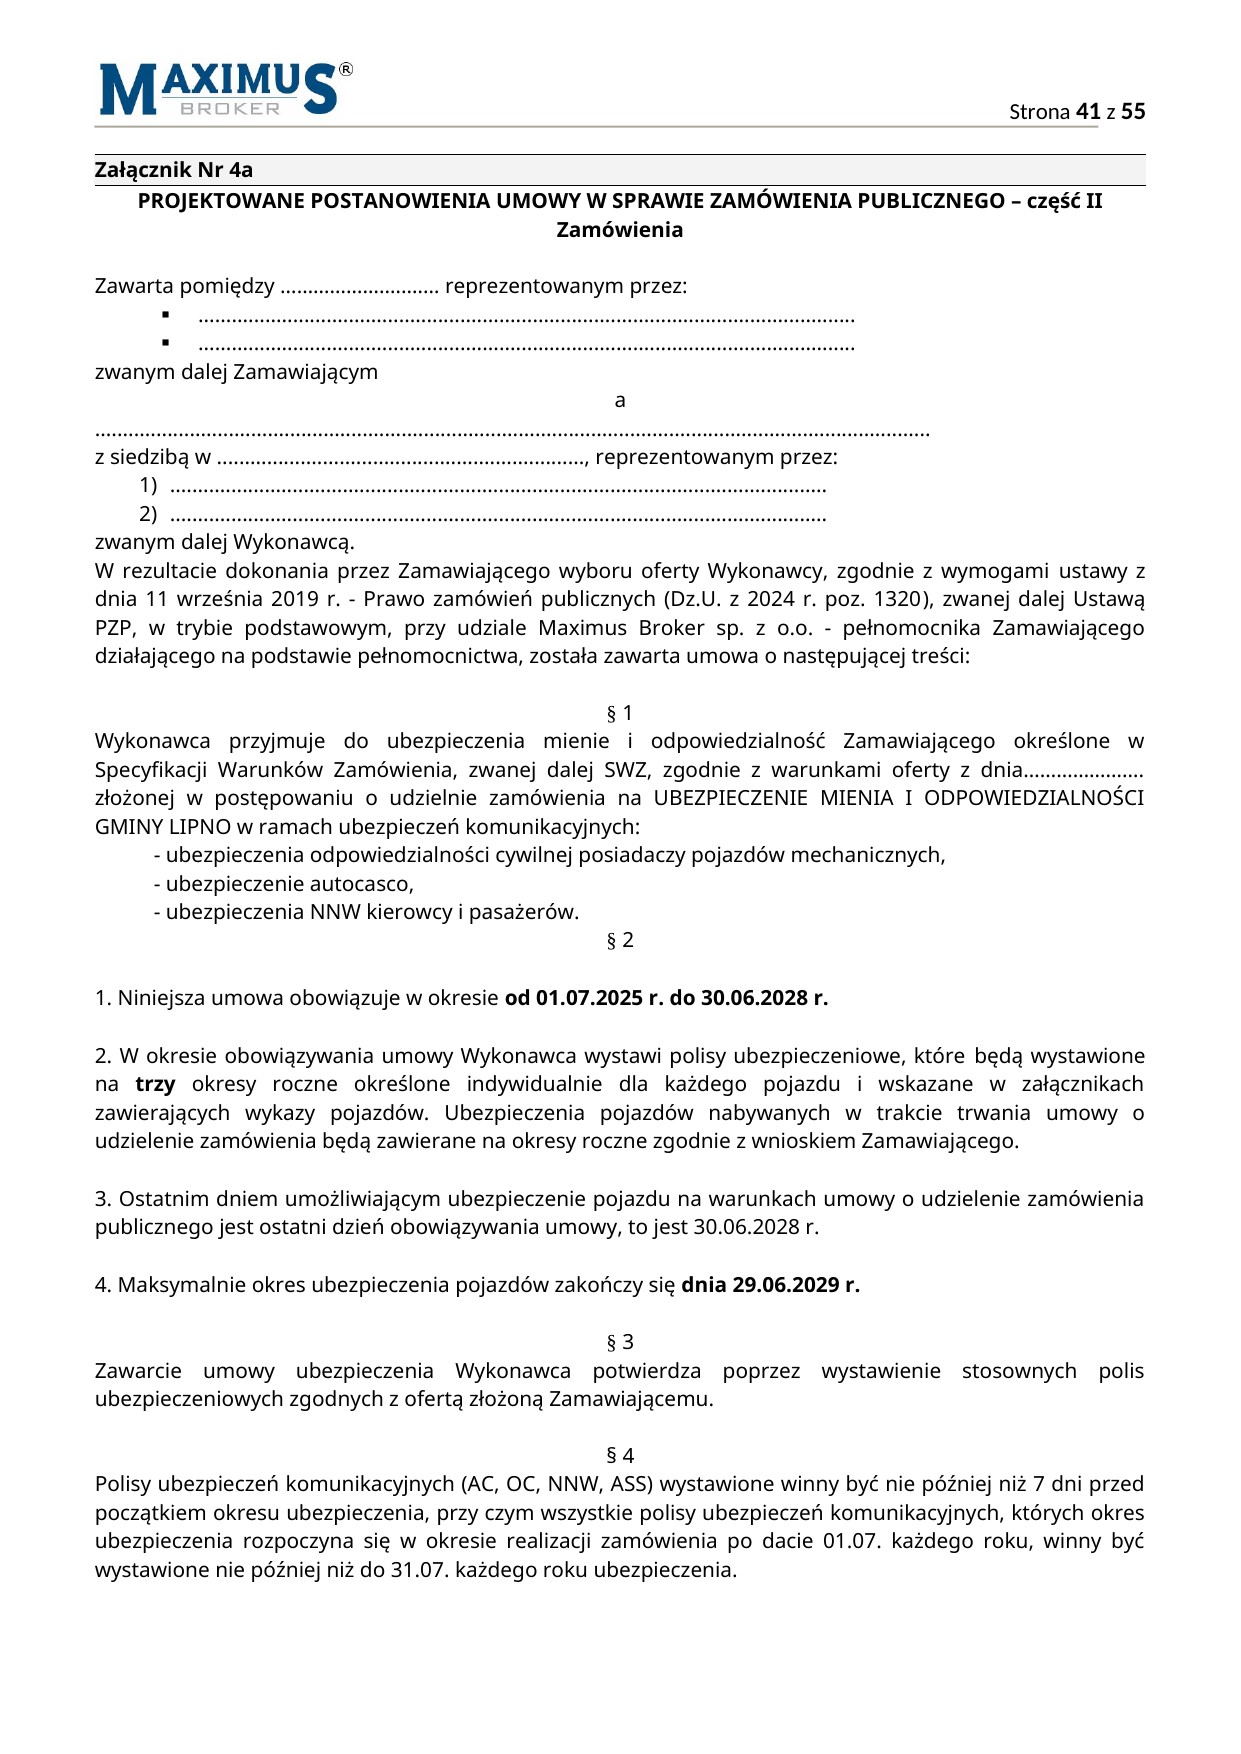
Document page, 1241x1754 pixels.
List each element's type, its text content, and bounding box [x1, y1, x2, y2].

text ...................................................................................................................................................... [94, 414, 1146, 442]
text Zawarcie umowy ubezpieczenia Wykonawca potwierdza poprzez wystawienie stosownych polis ubezpieczeniowych zgodnych z ofertą złożoną Zamawiającemu. [94, 1356, 1146, 1413]
text Zawarta pomiędzy ……………….….…… reprezentowanym przez: [94, 272, 1146, 300]
text 4. Maksymalnie okres ubezpieczenia pojazdów zakończy się dnia 29.06.2029 r. [94, 1270, 1146, 1298]
text 1 [94, 698, 1146, 727]
text 2. W okresie obowiązywania umowy Wykonawca wystawi polisy ubezpieczeniowe, które będą wystawione na trzy okresy roczne określone indywidualnie dla każdego pojazdu i wskazane w załącznikach zawierających wykazy pojazdów. Ubezpieczenia pojazdów nabywanych w trakcie trwania umowy o udzielenie zamówienia będą zawierane na okresy roczne zgodnie z wnioskiem Zamawiającego. [94, 1041, 1146, 1154]
text Wykonawca przyjmuje do ubezpieczenia mienie i odpowiedzialność Zamawiającego określone w Specyfikacji Warunków Zamówienia, zwanej dalej SWZ, zgodnie z warunkami oferty z dnia…………………. złożonej w postępowaniu o udzielnie zamówienia na UBEZPIECZENIE MIENIA I ODPOWIEDZIALNOŚCI GMINY LIPNO w ramach ubezpieczeń komunikacyjnych: [94, 727, 1146, 840]
list ...................................................................................................................... [161, 300, 1146, 328]
text 3 [94, 1327, 1146, 1356]
text § 4 [94, 1441, 1146, 1469]
list ...................................................................................................................... [139, 499, 1146, 527]
text z siedzibą w .................................................................., reprezentowanym przez: [94, 442, 1146, 471]
text 1. Niniejsza umowa obowiązuje w okresie od 01.07.2025 r. do 30.06.2028 r. [94, 983, 1146, 1012]
text zwanym dalej Zamawiającym [94, 357, 1146, 385]
text - ubezpieczenie autocasco, [153, 869, 1146, 897]
text - ubezpieczenia NNW kierowcy i pasażerów. [153, 897, 1146, 926]
text - ubezpieczenia odpowiedzialności cywilnej posiadaczy pojazdów mechanicznych, [153, 840, 1146, 869]
picture [94, 58, 359, 119]
subtitle Załącznik Nr 4a [94, 155, 1146, 186]
text PROJEKTOWANE POSTANOWIENIA UMOWY W SPRAWIE ZAMÓWIENIA PUBLICZNEGO – część II Zamówienia [94, 186, 1146, 243]
text W rezultacie dokonania przez Zamawiającego wyboru oferty Wykonawcy, zgodnie z wymogami ustawy z dnia 11 września 2019 r. - Prawo zamówień publicznych (Dz.U. z 2024 r. poz. 1320), zwanej dalej Ustawą PZP, w trybie podstawowym, przy udziale Maximus Broker sp. z o.o. - pełnomocnika Zamawiającego działającego na podstawie pełnomocnictwa, została zawarta umowa o następującej treści: [94, 556, 1146, 670]
text a [94, 385, 1146, 414]
text 2 [94, 926, 1146, 954]
text Polisy ubezpieczeń komunikacyjnych (AC, OC, NNW, ASS) wystawione winny być nie później niż 7 dni przed początkiem okresu ubezpieczenia, przy czym wszystkie polisy ubezpieczeń komunikacyjnych, których okres ubezpieczenia rozpoczyna się w okresie realizacji zamówienia po dacie 01.07. każdego roku, winny być wystawione nie później niż do 31.07. każdego roku ubezpieczenia. [94, 1469, 1146, 1583]
list ...................................................................................................................... [161, 328, 1146, 357]
text 3. Ostatnim dniem umożliwiającym ubezpieczenie pojazdu na warunkach umowy o udzielenie zamówienia publicznego jest ostatni dzień obowiązywania umowy, to jest 30.06.2028 r. [94, 1184, 1146, 1241]
list ...................................................................................................................... [139, 471, 1146, 499]
text zwanym dalej Wykonawcą. [94, 527, 1146, 556]
